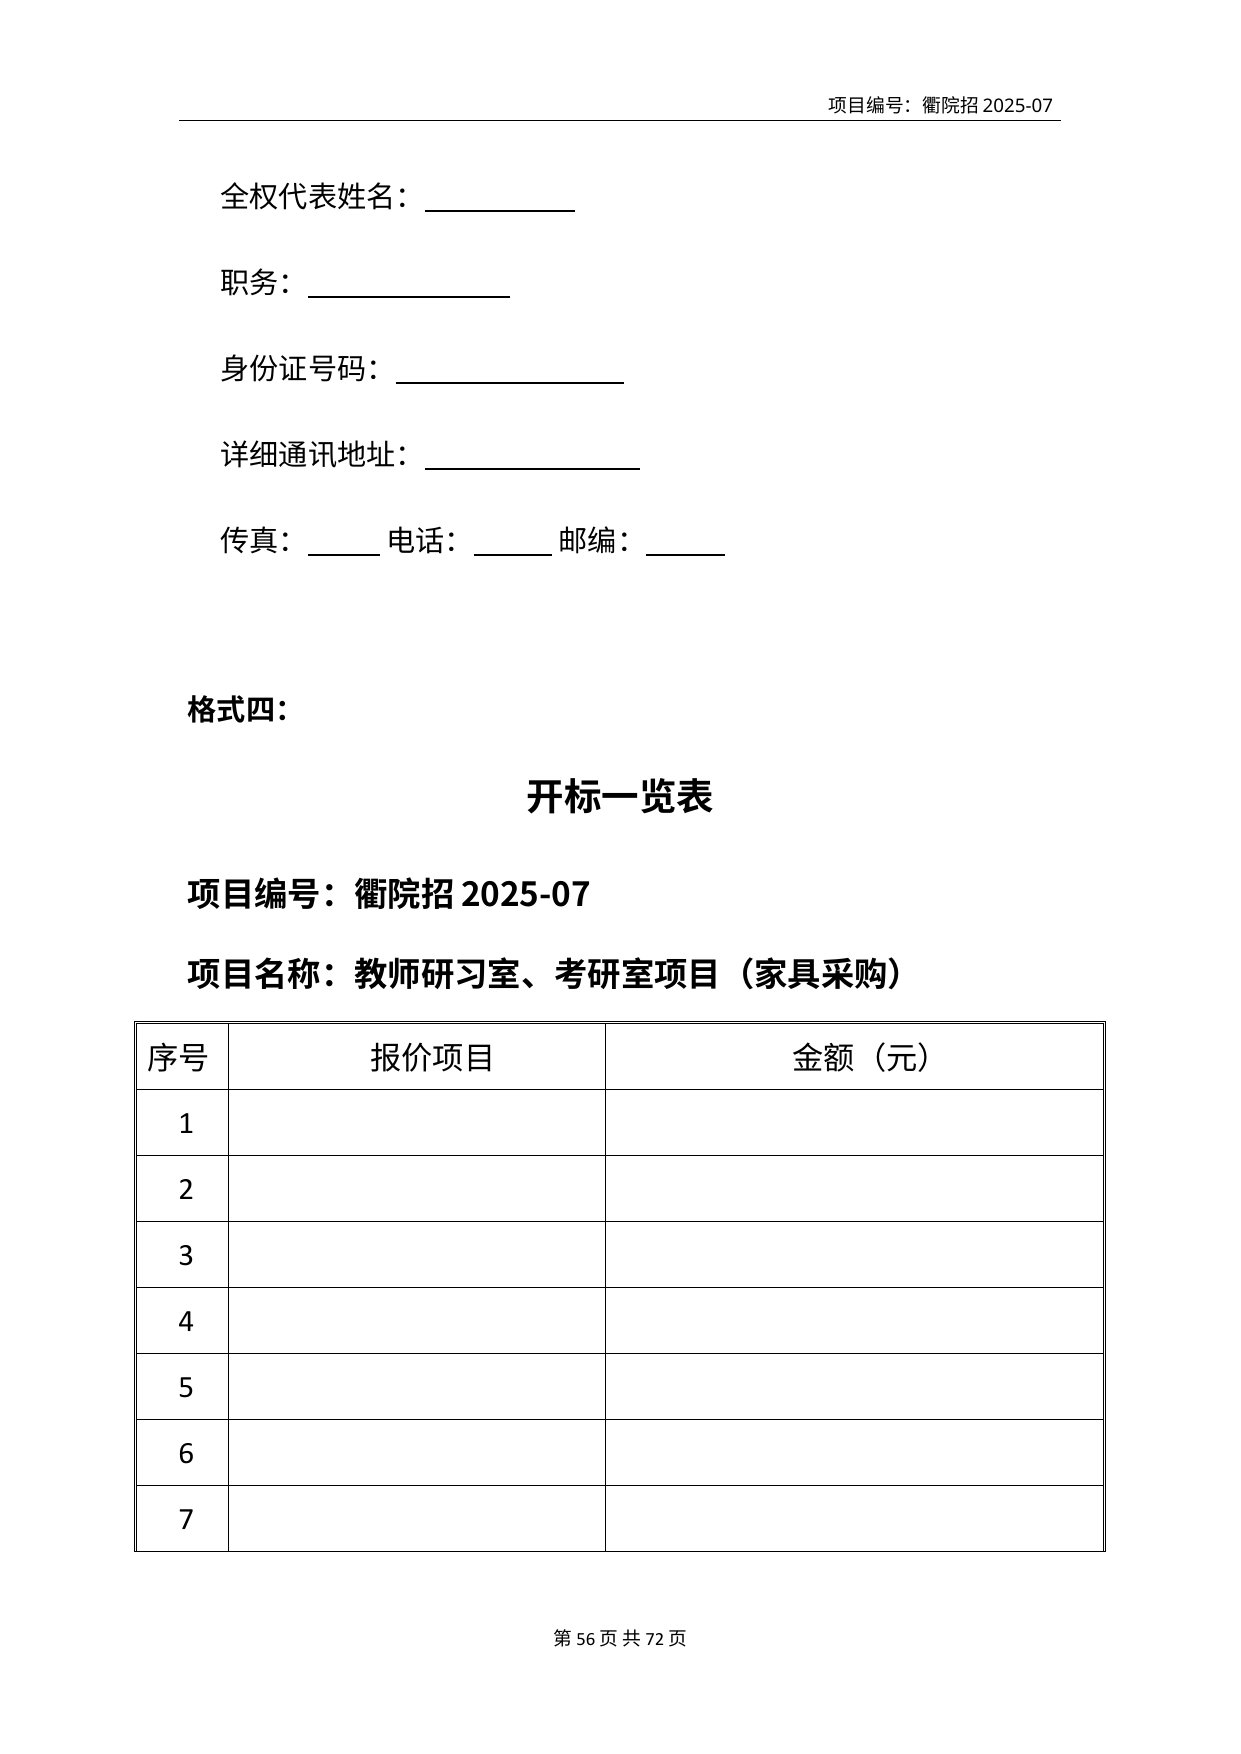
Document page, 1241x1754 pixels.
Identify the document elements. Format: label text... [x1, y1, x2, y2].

table_header 报价项目 [229, 1024, 605, 1089]
table_cell 2 [137, 1156, 228, 1221]
text 开标一览表 [187, 762, 1053, 827]
table_cell [606, 1156, 1103, 1221]
table_cell 5 [137, 1354, 228, 1419]
text 身份证号码： [220, 334, 1053, 399]
text 详细通讯地址： [220, 420, 1053, 485]
table_cell [229, 1354, 605, 1419]
table_cell 6 [137, 1420, 228, 1485]
table_cell [606, 1288, 1103, 1353]
table_cell [606, 1486, 1103, 1551]
text 全权代表姓名： [220, 162, 1053, 227]
table_cell 7 [137, 1486, 228, 1551]
table_cell [606, 1090, 1103, 1155]
table_cell [229, 1156, 605, 1221]
table_cell [229, 1288, 605, 1353]
table_cell [229, 1222, 605, 1287]
table_cell [229, 1486, 605, 1551]
table_cell [606, 1420, 1103, 1485]
table_header 序号 [137, 1024, 228, 1089]
text 项目编号：衢院招2025-07 [187, 859, 1053, 924]
text 格式四： [187, 676, 1053, 741]
text 传真： 电话： 邮编： [220, 507, 1053, 572]
text 项目名称：教师研习室、考研室项目（家具采购） [187, 948, 1053, 996]
table_cell 4 [137, 1288, 228, 1353]
text 职务： [220, 248, 1053, 313]
table_cell [229, 1420, 605, 1485]
table_cell 1 [137, 1090, 228, 1155]
table_cell [229, 1090, 605, 1155]
table_cell [606, 1354, 1103, 1419]
table_cell 3 [137, 1222, 228, 1287]
table_header 金额（元） [606, 1024, 1103, 1089]
table_cell [606, 1222, 1103, 1287]
